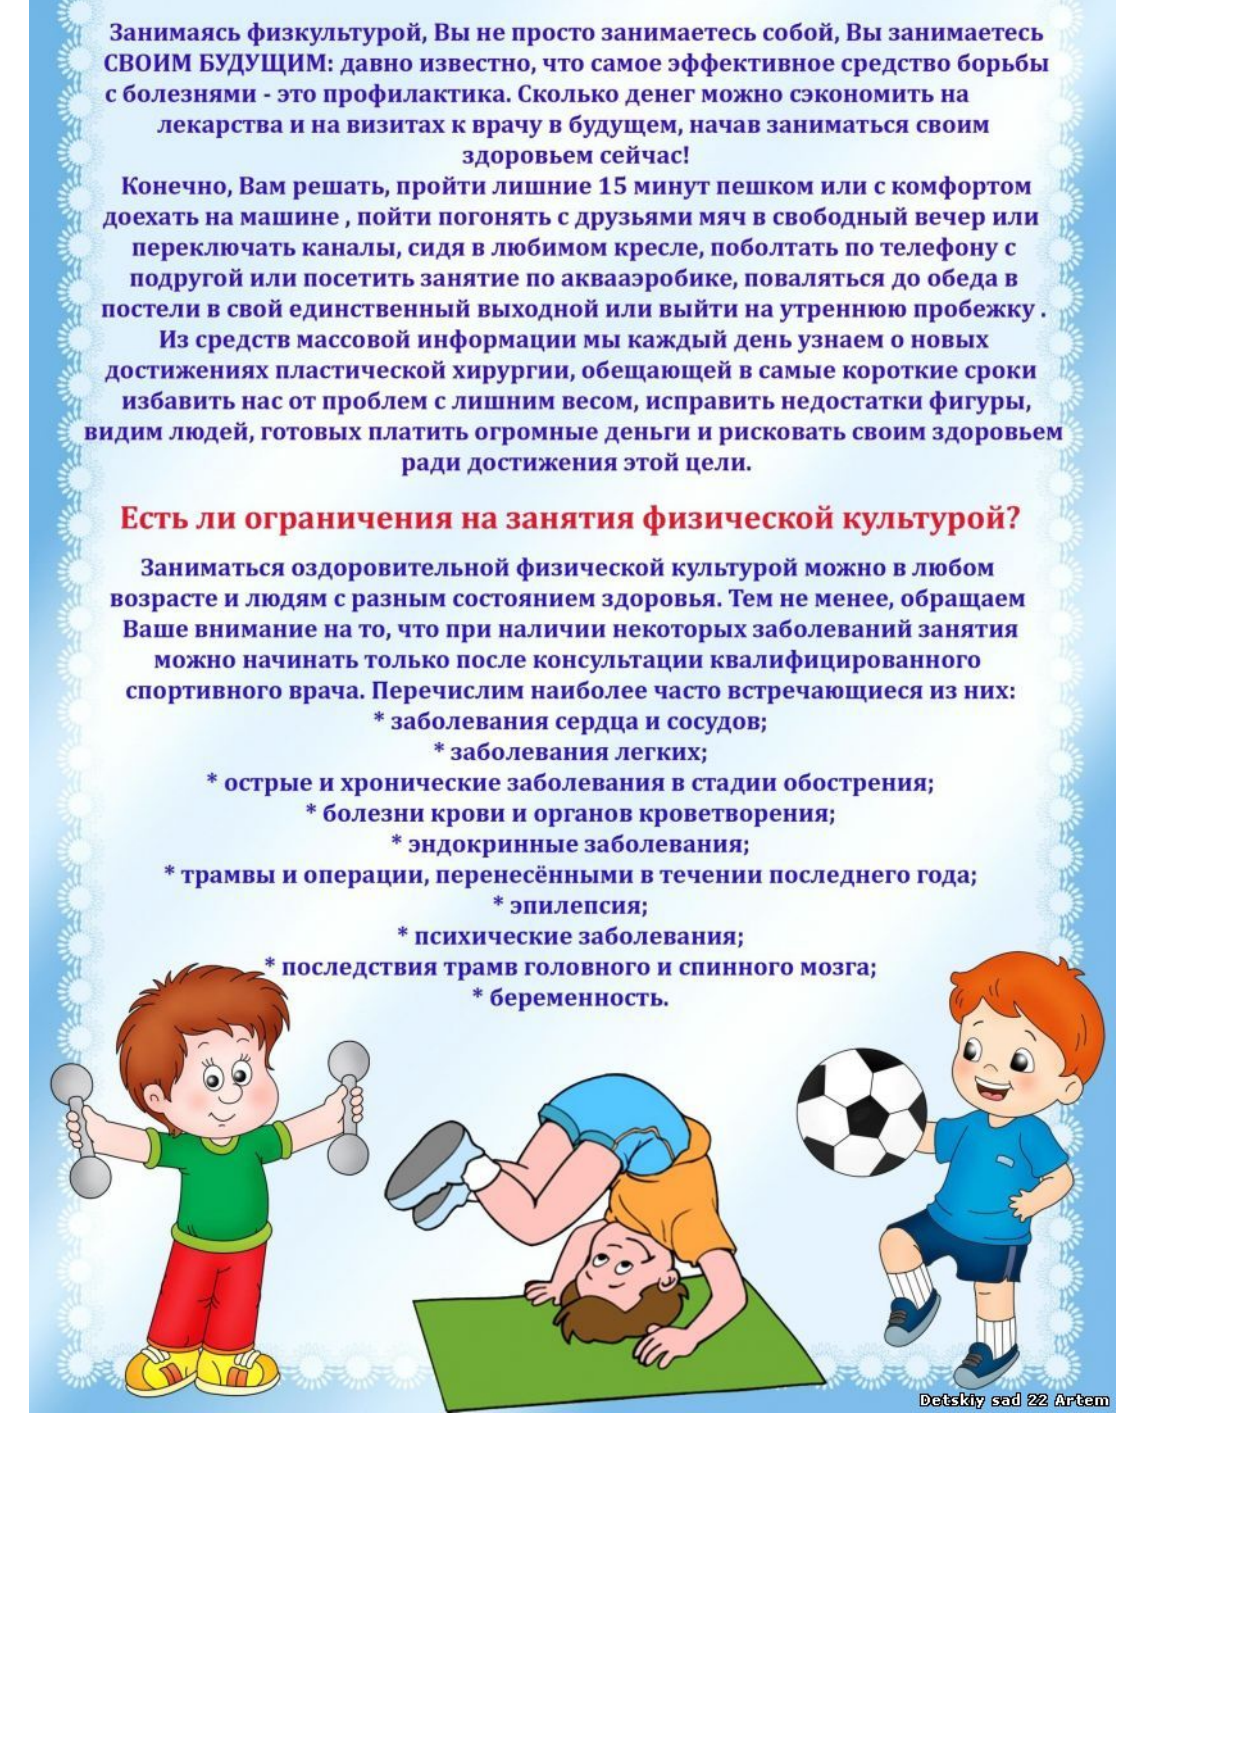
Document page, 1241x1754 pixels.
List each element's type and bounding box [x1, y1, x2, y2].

picture [29, 0, 1116, 1413]
